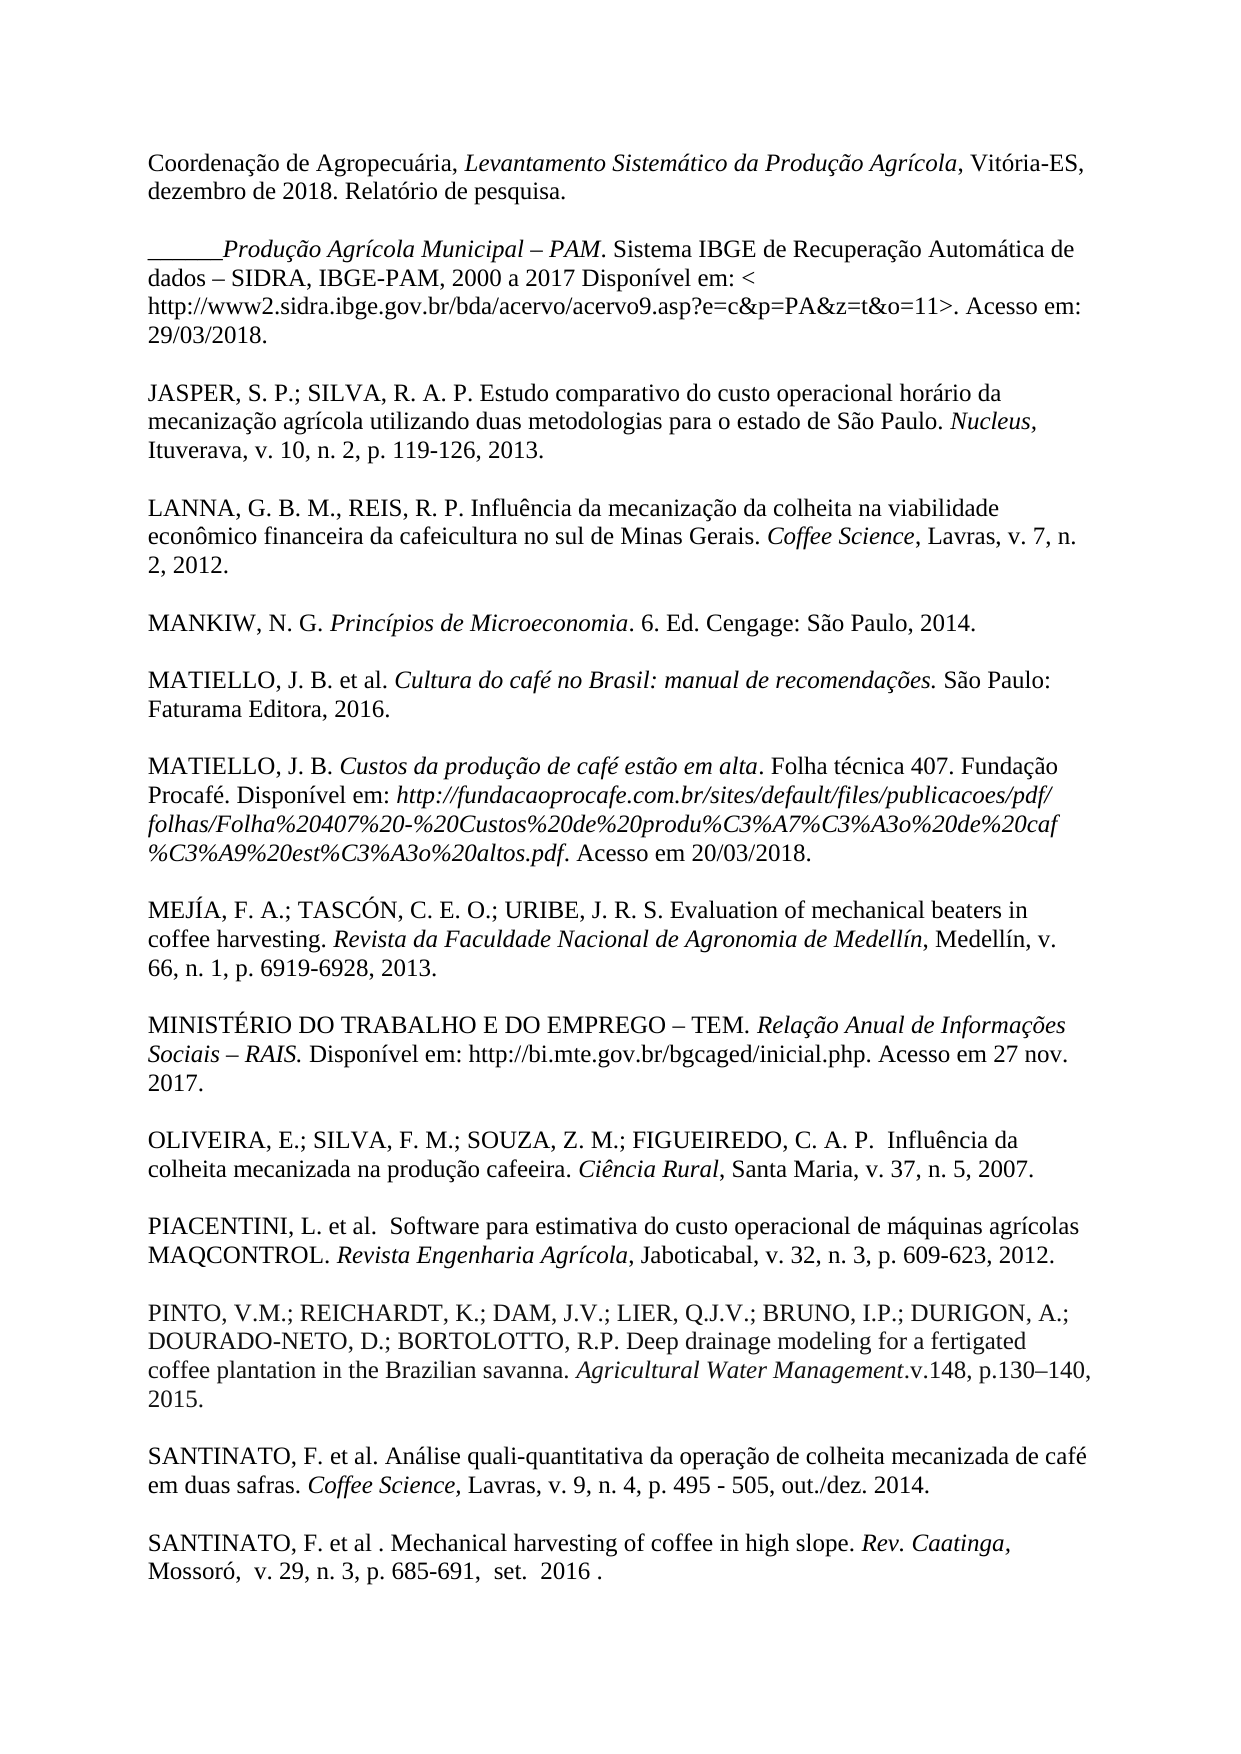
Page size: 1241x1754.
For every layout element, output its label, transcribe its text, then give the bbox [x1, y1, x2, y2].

text MEJÍA, F. A.; TASCÓN, C. E. O.; URIBE, J. R. S. Evaluation of mechanical beaters in coffee harvesting. Revista da Faculdade Nacional de Agronomia de Medellín, Medellín, v. 66, n. 1, p. 6919-6928, 2013. [437, 895, 1092, 981]
text JASPER, S. P.; SILVA, R. A. P. Estudo comparativo do custo operacional horário da mecanização agrícola utilizando duas metodologias para o estado de São Paulo. Nucleus, Ituverava, v. 10, n. 2, p. 119-126, 2013. [148, 378, 1092, 464]
text PINTO, V.M.; REICHARDT, K.; DAM, J.V.; LIER, Q.J.V.; BRUNO, I.P.; DURIGON, A.; DOURADO-NETO, D.; BORTOLOTTO, R.P. Deep drainage modeling for a fertigated coffee plantation in the Brazilian savanna. Agricultural Water Management.v.148, p.130–140, 2015. [204, 1298, 1092, 1413]
text OLIVEIRA, E.; SILVA, F. M.; SOUZA, Z. M.; FIGUEIREDO, C. A. P. Influência da colheita mecanizada na produção cafeeira. Ciência Rural, Santa Maria, v. 37, n. 5, 2007. [148, 1125, 1092, 1183]
text MANKIW, N. G. Princípios de Microeconomia. 6. Ed. Cengage: São Paulo, 2014. [148, 608, 1092, 636]
text SANTINATO, F. et al. Análise quali-quantitativa da operação de colheita mecanizada de café em duas safras. Coffee Science, Lavras, v. 9, n. 4, p. 495 - 505, out./dez. 2014. [148, 1441, 1092, 1499]
text LANNA, G. B. M., REIS, R. P. Influência da mecanização da colheita na viabilidade econômico financeira da cafeicultura no sul de Minas Gerais. Coffee Science, Lavras, v. 7, n. 2, 2012. [148, 493, 1092, 579]
text ______Produção Agrícola Municipal – PAM. Sistema IBGE de Recuperação Automática de dados – SIDRA, IBGE-PAM, 2000 a 2017 Disponível em: < http://www2.sidra.ibge.gov.br/bda/acervo/acervo9.asp?e=c&p=PA&z=t&o=11>. Acesso em: 29/03/2018. [148, 234, 1092, 349]
text MINISTÉRIO DO TRABALHO E DO EMPREGO – TEM. Relação Anual de Informações Sociais – RAIS. Disponível em: http://bi.mte.gov.br/bgcaged/inicial.php. Acesso em 27 nov. 2017. [148, 1010, 1092, 1096]
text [148, 148, 1092, 205]
text MATIELLO, J. B. Custos da produção de café estão em alta. Folha técnica 407. Fundação Procafé. Disponível em: http://fundacaoprocafe.com.br/sites/default/files/publicacoes/pdf/folhas/Folha%20407%20-%20Custos%20de%20produ%C3%A7%C3%A3o%20de%20caf%C3%A9%20est%C3%A3o%20altos.pdf. Acesso em 20/03/2018. [148, 751, 1092, 866]
text SANTINATO, F. et al . Mechanical harvesting of coffee in high slope. Rev. Caatinga, Mossoró, v. 29, n. 3, p. 685-691, set. 2016 . [148, 1528, 1092, 1585]
text MATIELLO, J. B. et al. Cultura do café no Brasil: manual de recomendações. São Paulo: Faturama Editora, 2016. [148, 665, 1092, 723]
text PIACENTINI, L. et al. Software para estimativa do custo operacional de máquinas agrícolas MAQCONTROL. Revista Engenharia Agrícola, Jaboticabal, v. 32, n. 3, p. 609-623, 2012. [148, 1211, 1092, 1269]
